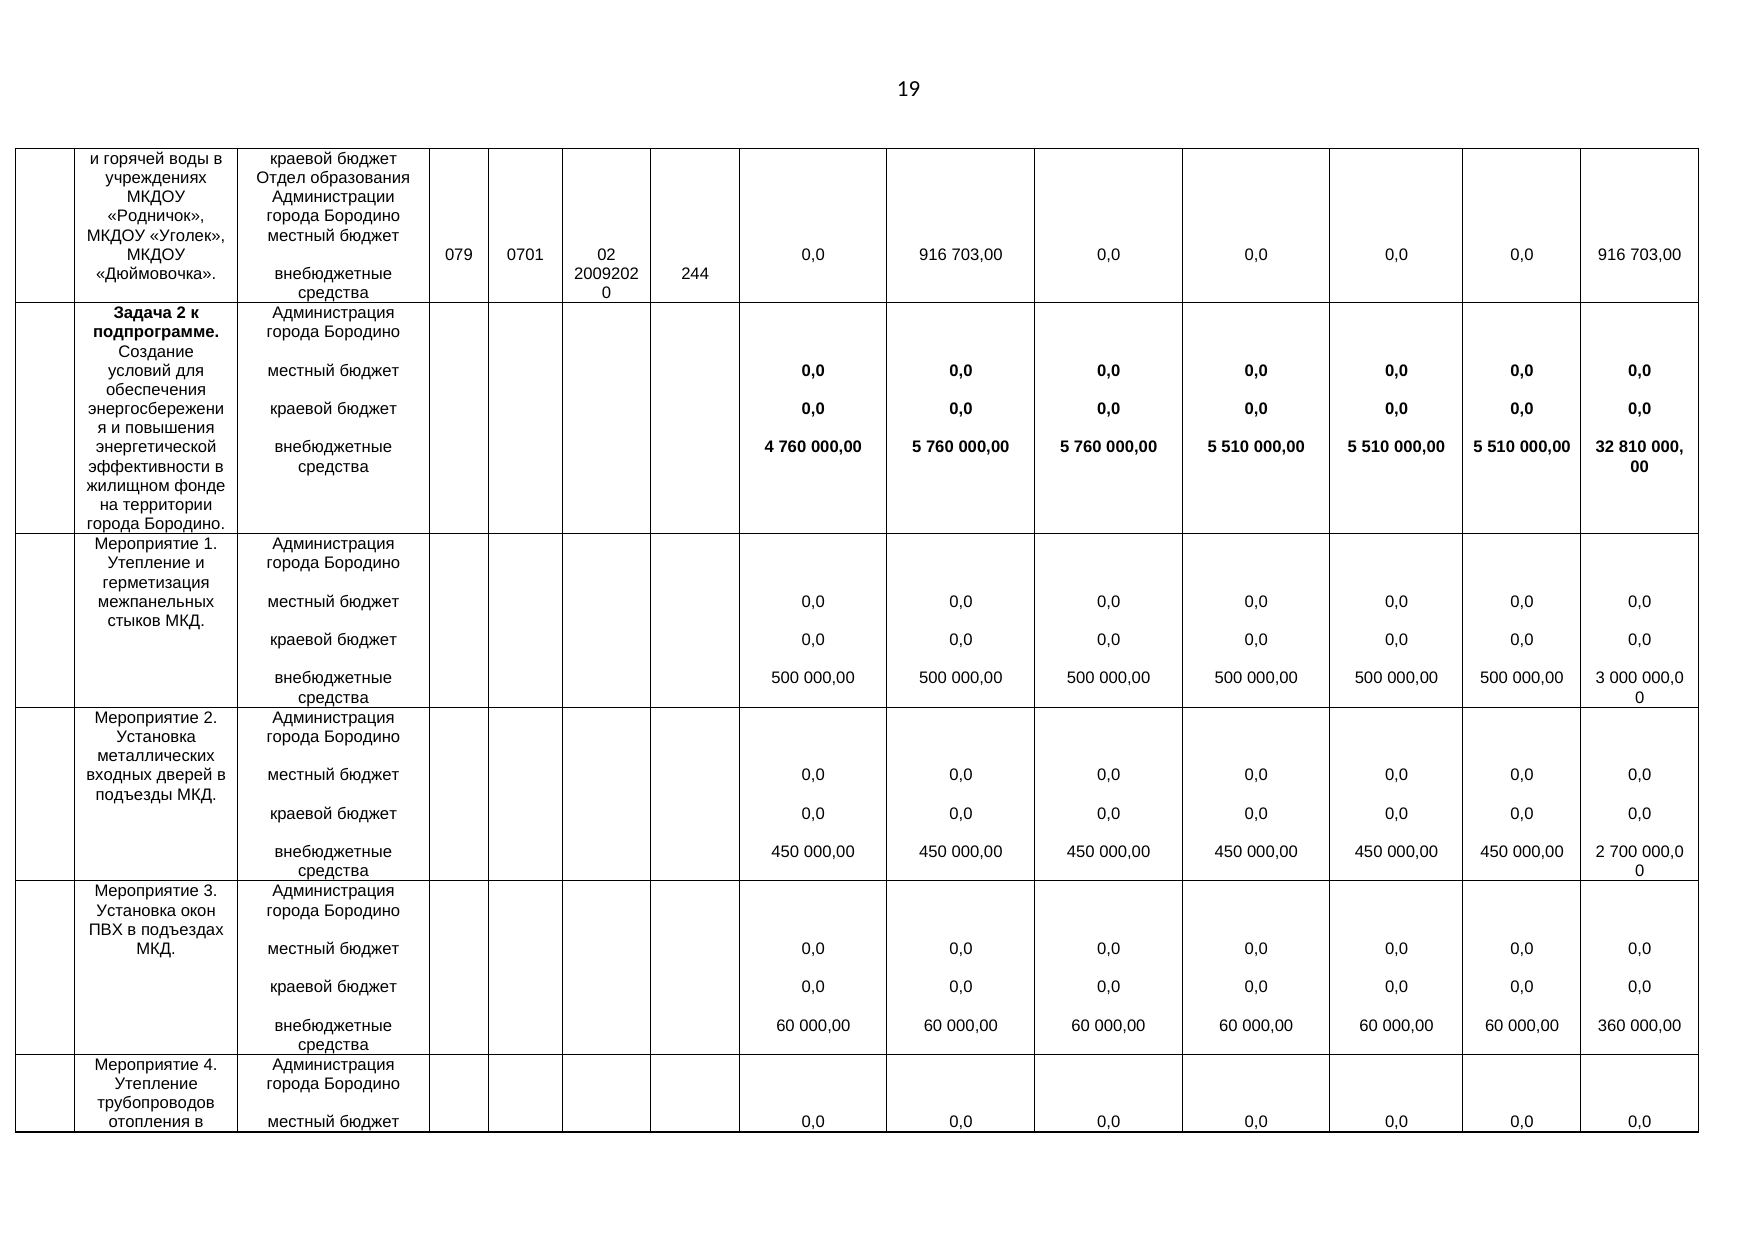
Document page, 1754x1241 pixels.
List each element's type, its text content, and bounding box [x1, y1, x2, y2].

table_cell Мероприятие 3. Установка окон ПВХ в подъездах МКД. [75, 881, 237, 1054]
table_cell [489, 1055, 562, 1131]
table_cell 0,0 [1035, 149, 1182, 302]
table_cell 079 [430, 149, 488, 302]
table_cell 0,0 0,0 60 000,00 [1463, 881, 1580, 1054]
table_cell [563, 881, 650, 1054]
table_cell [430, 881, 488, 1054]
table_cell 244 [651, 149, 739, 302]
table_cell 0,0 0,0 5 760 000,00 [1035, 303, 1182, 533]
table_cell 0,0 0,0 100 000,00 [1330, 1055, 1462, 1131]
table_cell 0,0 0,0 100 000,00 [1035, 1055, 1182, 1131]
table_cell [563, 1055, 650, 1131]
table_cell 0,0 0,0 60 000,00 [887, 881, 1034, 1054]
table_cell [651, 708, 739, 880]
table_cell 0,0 0,0 450 000,00 [1330, 708, 1462, 880]
table_cell 0,0 0,0 60 000,00 [1330, 881, 1462, 1054]
table_cell 0,0 0,0 500 000,00 [1463, 534, 1580, 707]
table_cell [563, 303, 650, 533]
table_cell [651, 1055, 739, 1131]
table_cell 0,0 [1183, 149, 1329, 302]
table_cell 0,0 0,0 360 000,00 [1581, 881, 1698, 1054]
table_cell Администрация города Бородино местный бюджет краевой бюджет внебюджетные средства [238, 534, 429, 707]
table_cell [430, 1055, 488, 1131]
table_cell 0,0 [1330, 149, 1462, 302]
table_cell 0,0 0,0 60 000,00 [1183, 881, 1329, 1054]
table_cell Администрация города Бородино местный бюджет краевой бюджет внебюджетные средства [238, 708, 429, 880]
table_cell [489, 881, 562, 1054]
table_cell 0,0 0,0 500 000,00 [1035, 534, 1182, 707]
table_cell [563, 534, 650, 707]
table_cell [75, 149, 237, 302]
table_cell 916 703,00 [1581, 149, 1698, 302]
table_cell [16, 303, 74, 533]
table_cell 0,0 0,0 450 000,00 [1463, 708, 1580, 880]
table_cell [489, 303, 562, 533]
table_cell 916 703,00 [887, 149, 1034, 302]
table_cell 0,0 0,0 5 510 000,00 [1330, 303, 1462, 533]
table_cell 0,0 0,0 450 000,00 [1183, 708, 1329, 880]
table_cell [430, 303, 488, 533]
table_cell [16, 534, 74, 707]
table_cell 0701 [489, 149, 562, 302]
table_cell Мероприятие 2. Установка металлических входных дверей в подъезды МКД. [75, 708, 237, 880]
table_cell [489, 708, 562, 880]
table_cell Задача 2 к подпрограмме. Создание условий для обеспечения энергосбережения и повышения энергетической эффективности в жилищном фонде на территории города Бородино. [75, 303, 237, 533]
table_cell 0,0 0,0 60 000,00 [740, 881, 886, 1054]
table_cell 0,0 0,0 450 000,00 [740, 708, 886, 880]
table_cell 0,0 0,0 2 700 000,00 [1581, 708, 1698, 880]
table_cell [651, 534, 739, 707]
table_cell 0,0 0,0 5 510 000,00 [1183, 303, 1329, 533]
table_cell 0,0 0,0 450 000,00 [1035, 708, 1182, 880]
table_cell [430, 534, 488, 707]
table_cell [563, 708, 650, 880]
table_cell [430, 708, 488, 880]
table_cell [651, 881, 739, 1054]
table_cell 0,0 [740, 149, 886, 302]
table_cell 0,0 [1463, 149, 1580, 302]
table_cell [238, 1055, 429, 1131]
table_cell 0,0 0,0 3 000 000,00 [1581, 534, 1698, 707]
table_cell 0220092020 [563, 149, 650, 302]
table_cell 0,0 0,0 600 000,00 [1581, 1055, 1698, 1131]
table_cell 0,0 0,0 500 000,00 [1330, 534, 1462, 707]
table_cell [651, 303, 739, 533]
table_cell 0,0 0,0 500 000,00 [740, 534, 886, 707]
table_cell 0,0 0,0 5 510 000,00 [1463, 303, 1580, 533]
table_cell 0,0 0,0 32 810 000,00 [1581, 303, 1698, 533]
table_cell 0,0 0,0 4 760 000,00 [740, 303, 886, 533]
table_cell 0,0 0,0 100 000,00 [1183, 1055, 1329, 1131]
table_cell 0,0 0,0 100 000,00 [1463, 1055, 1580, 1131]
table_cell [16, 1055, 74, 1131]
table_cell 0,0 0,0 500 000,00 [1183, 534, 1329, 707]
table_cell 0,0 0,0 60 000,00 [1035, 881, 1182, 1054]
table_cell 0,0 0,0 450 000,00 [887, 708, 1034, 880]
table_cell 0,0 0,0 5 760 000,00 [887, 303, 1034, 533]
table_cell 0,0 0,0 100 000,00 [887, 1055, 1034, 1131]
table_cell Мероприятие 1. Утепление и герметизация межпанельных стыков МКД. [75, 534, 237, 707]
table_cell 0,0 0,0 500 000,00 [887, 534, 1034, 707]
table_cell [16, 149, 74, 302]
table_cell 0,0 0,0 100 000,00 [740, 1055, 886, 1131]
table_cell Администрация города Бородино местный бюджет краевой бюджет внебюджетные средства [238, 881, 429, 1054]
table_cell [16, 881, 74, 1054]
table_cell [489, 534, 562, 707]
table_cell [238, 149, 429, 302]
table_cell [75, 1055, 237, 1131]
table_cell Администрация города Бородино местный бюджет краевой бюджет внебюджетные средства [238, 303, 429, 533]
table_cell [16, 708, 74, 880]
